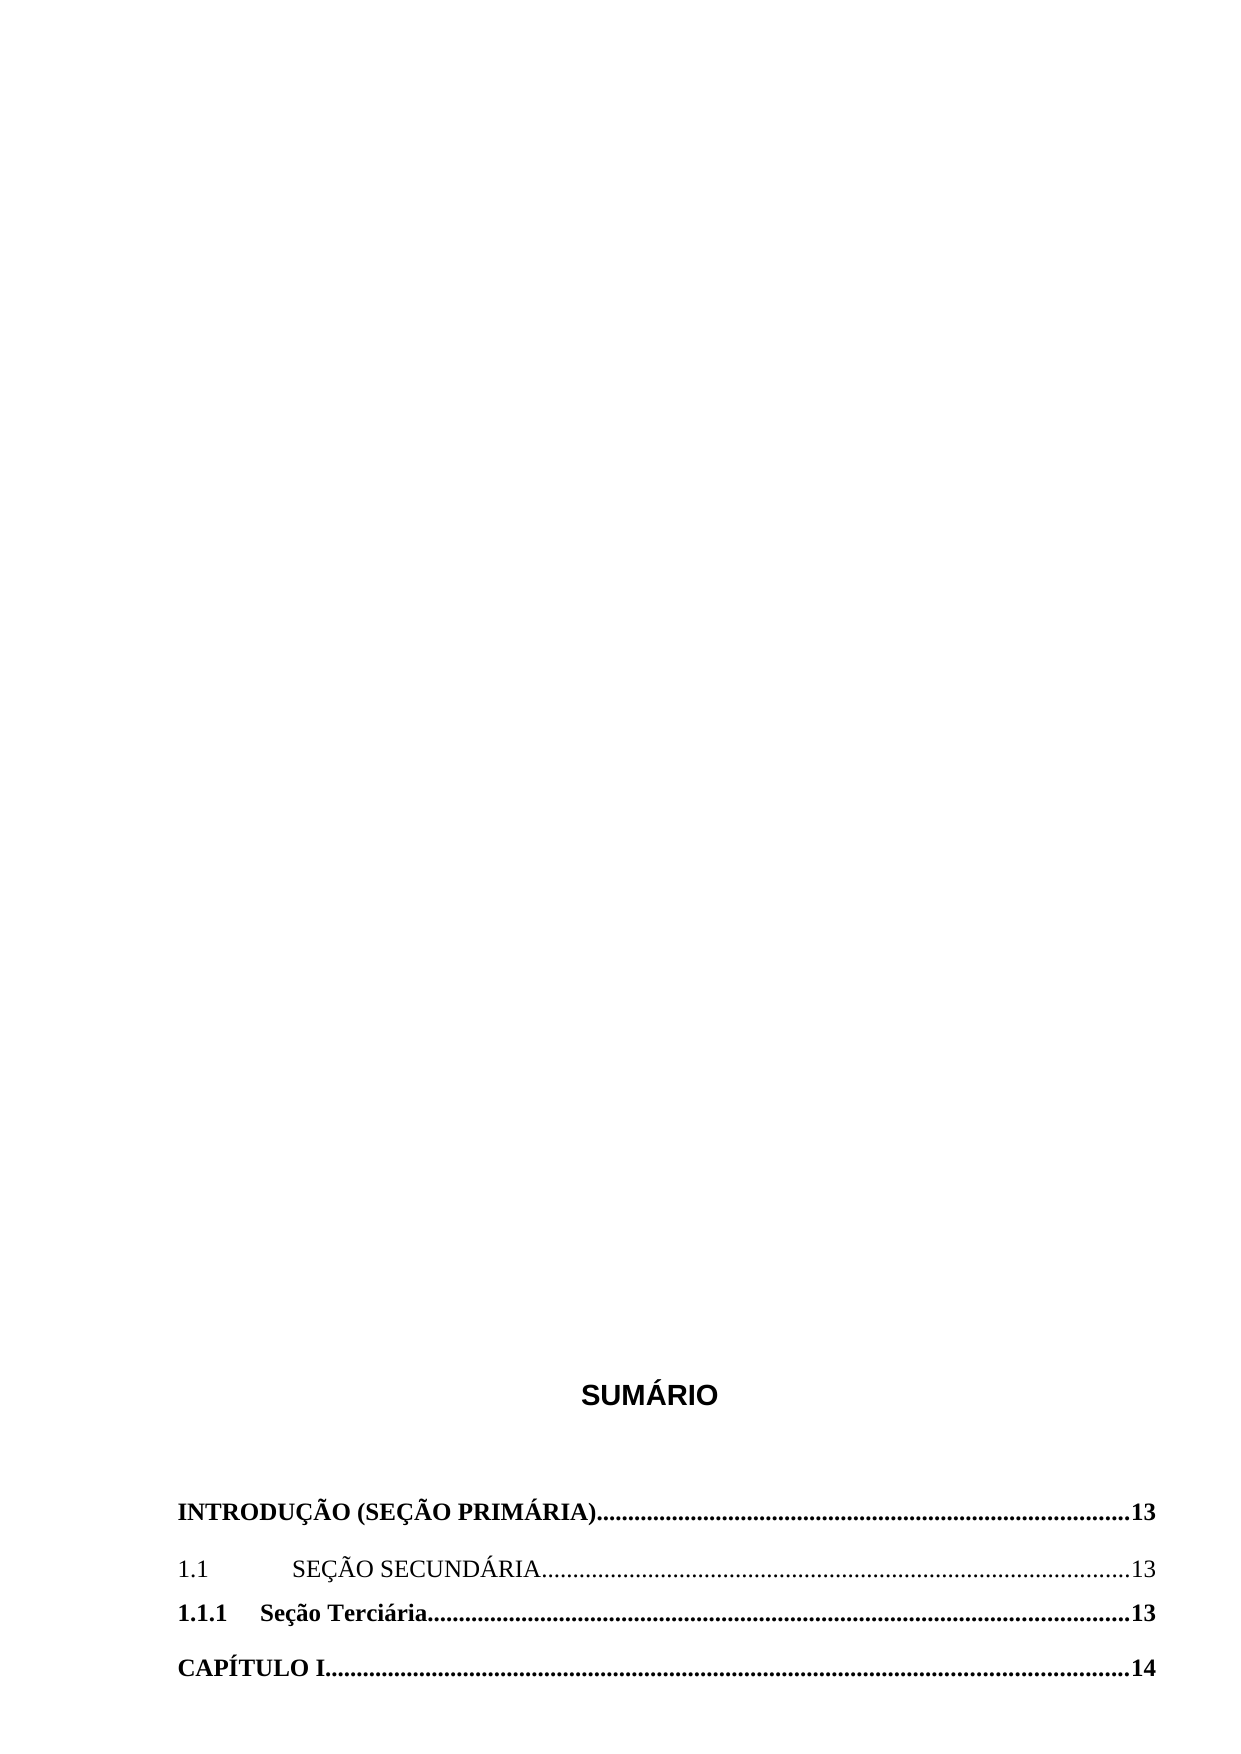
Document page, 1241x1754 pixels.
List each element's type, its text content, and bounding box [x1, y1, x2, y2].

title SUMÁRIO [177, 1378, 1122, 1412]
text 1.1.1 Seção Terciária 13 [177, 1598, 1122, 1626]
text 1.1 SEÇÃO SECUNDÁRIA 13 [177, 1554, 1122, 1583]
text INTRODUÇÃO (Seção primária) 13 [177, 1497, 1122, 1526]
text CAPÍTULO I 14 [177, 1653, 1122, 1682]
